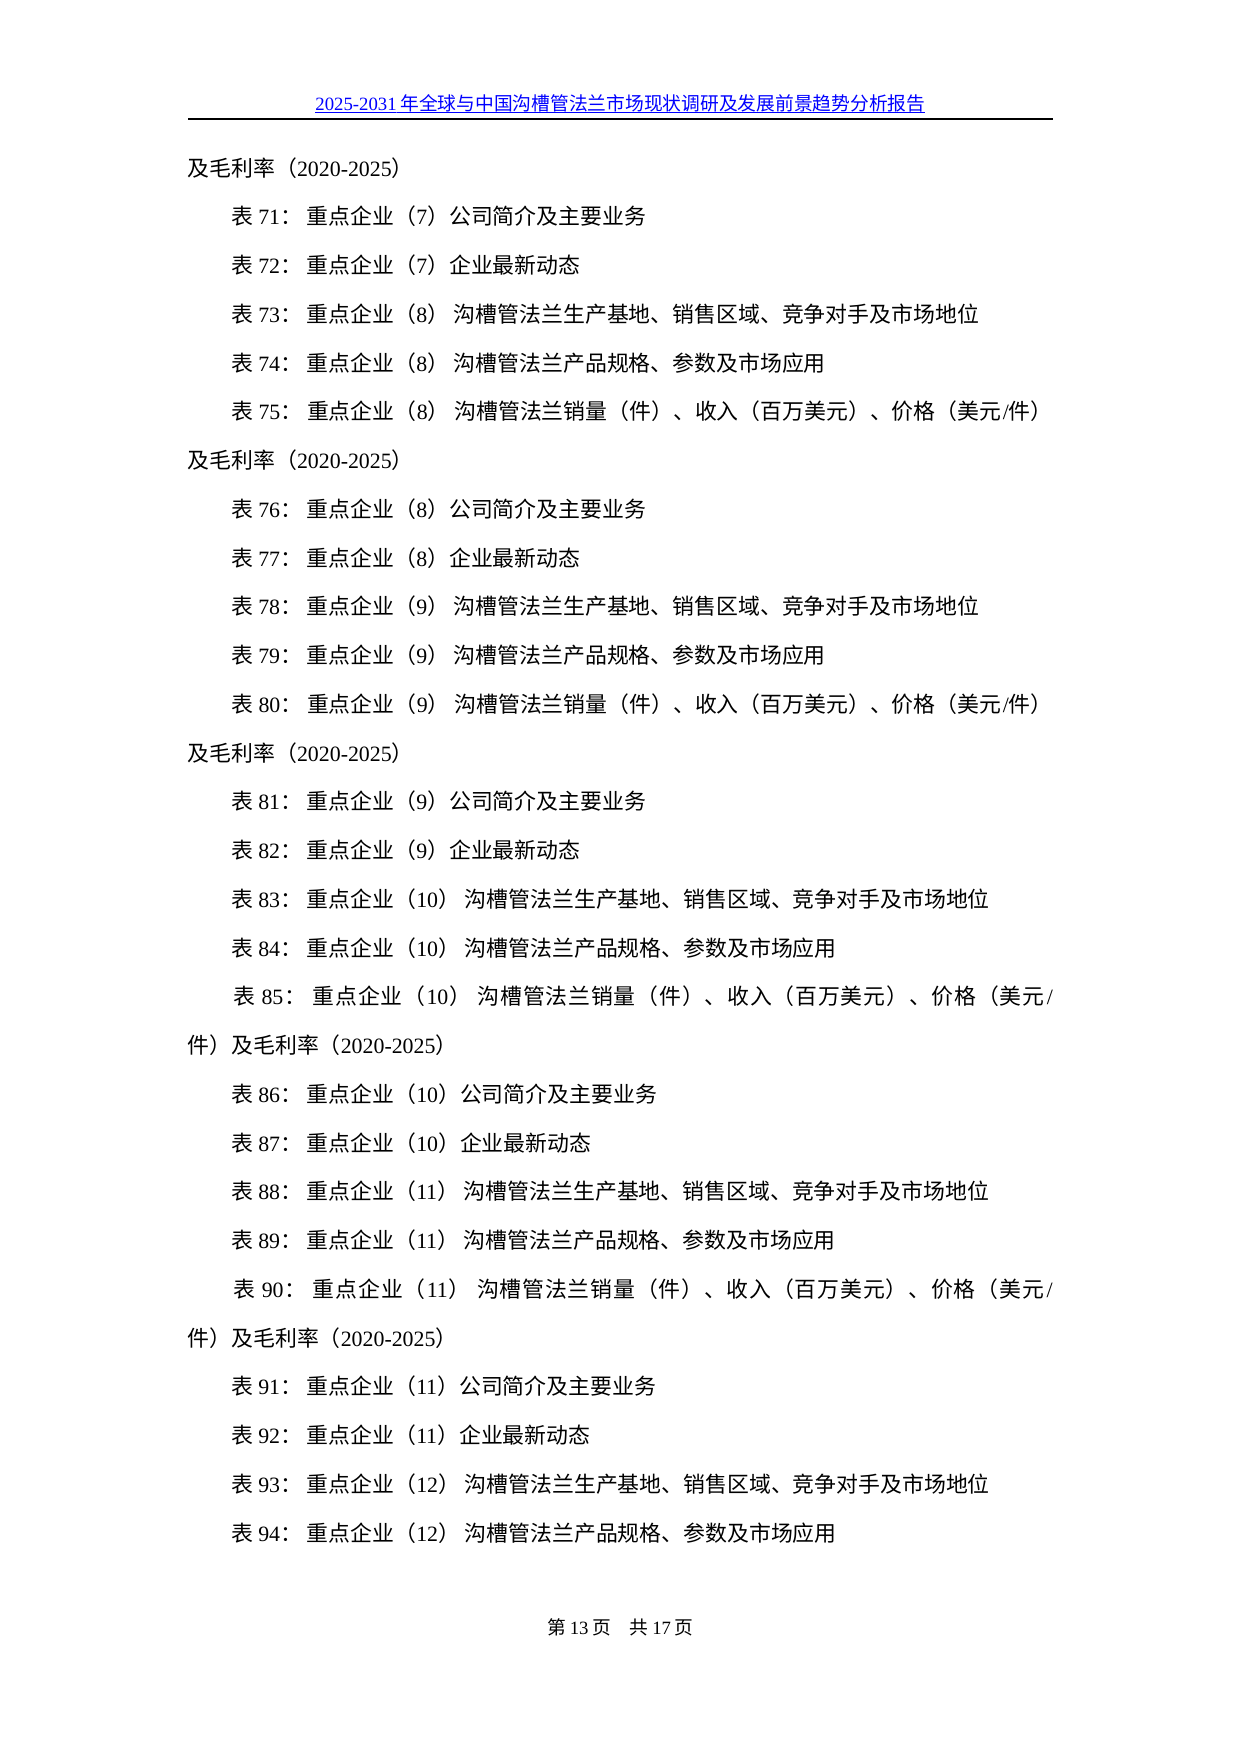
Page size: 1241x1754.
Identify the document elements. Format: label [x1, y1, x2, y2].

text [187, 150, 1053, 1548]
